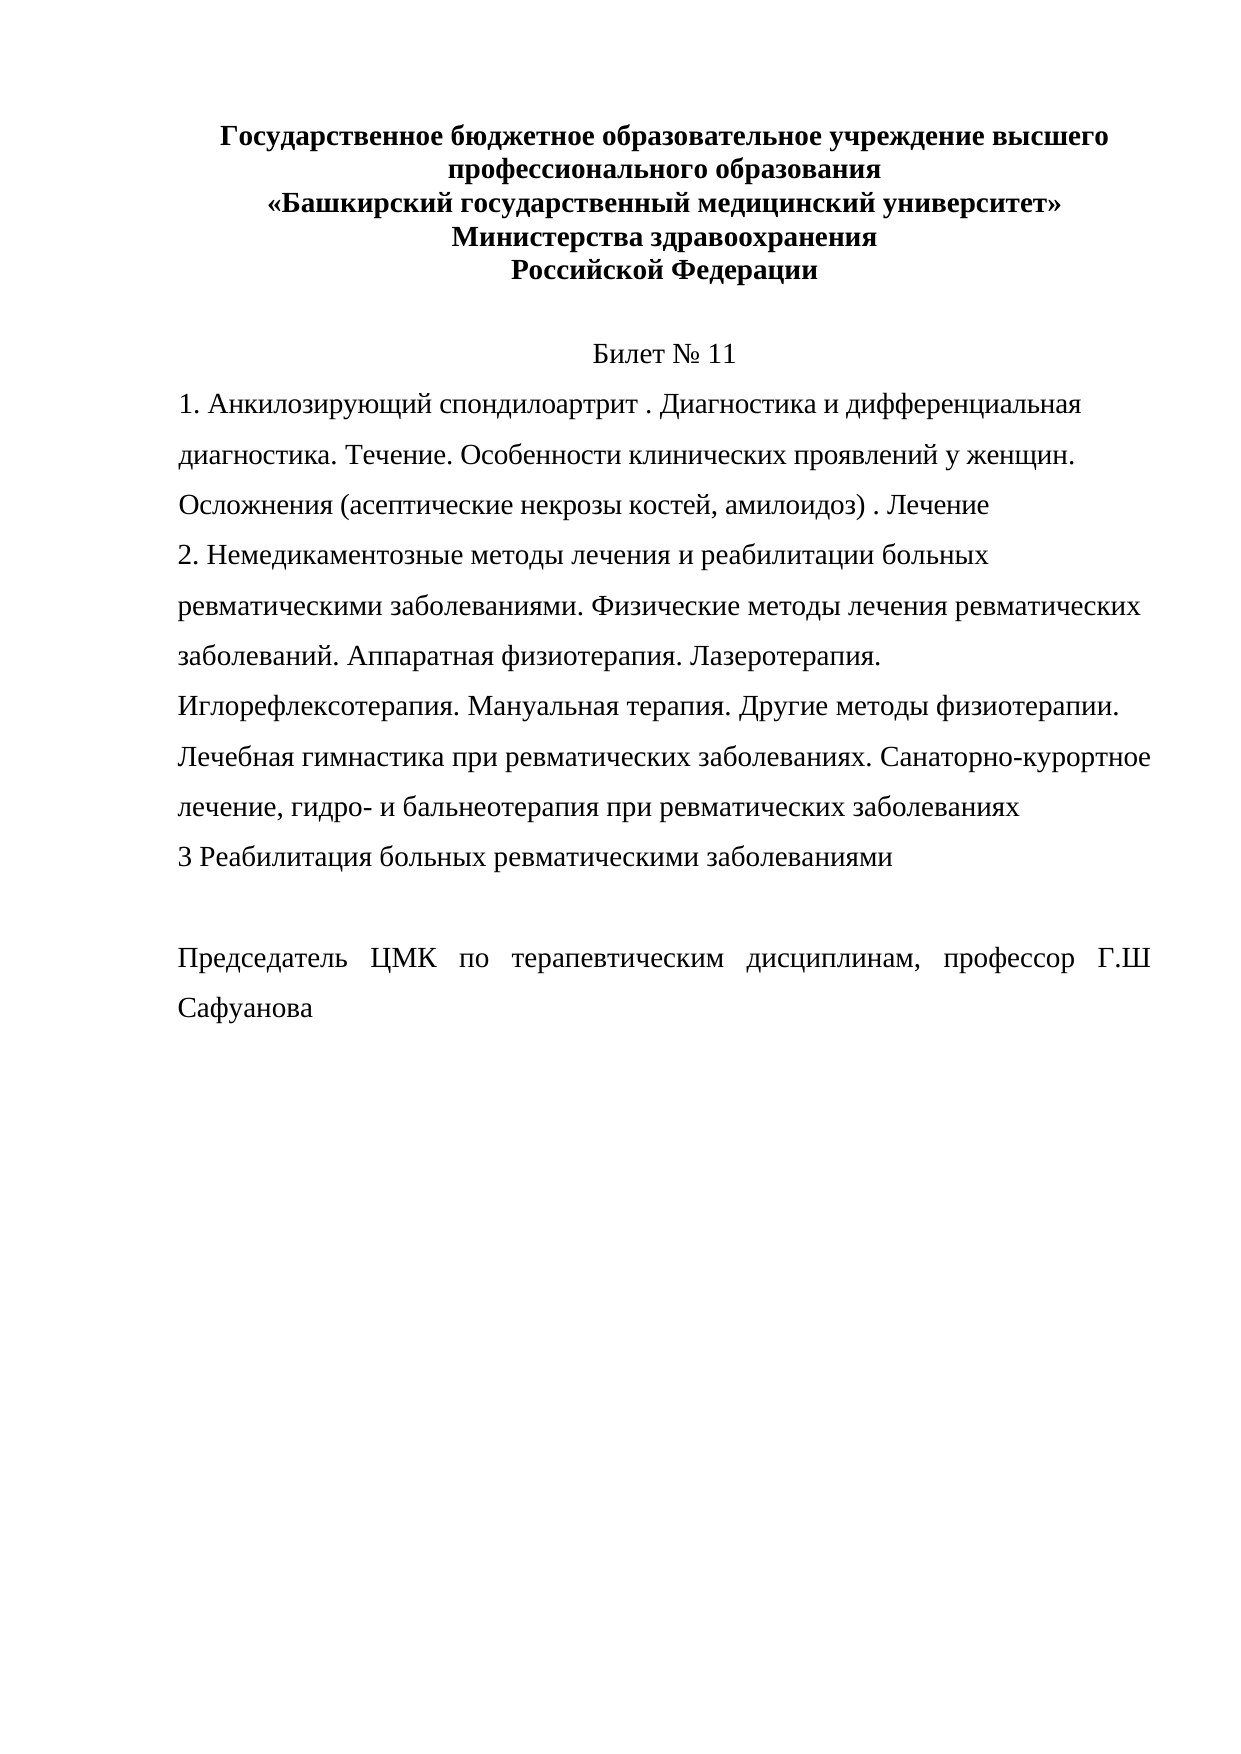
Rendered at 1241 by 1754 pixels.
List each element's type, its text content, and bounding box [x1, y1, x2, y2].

text Государственное бюджетное образовательное учреждение высшего профессионального образования [177, 118, 1152, 185]
text 1. Анкилозирующий спондилоартрит . Диагностика и дифференциальная диагностика. Течение. Особенности клинических проявлений у женщин. Осложнения (асептические некрозы костей, амилоидоз) . Лечение [178, 386, 1152, 521]
text «Башкирский государственный медицинский университет» [177, 185, 1152, 219]
text 3 Реабилитация больных ревматическими заболеваниями [177, 839, 1152, 873]
text 2. Немедикаментозные методы лечения и реабилитации больных ревматическими заболеваниями. Физические методы лечения ревматических заболеваний. Аппаратная физиотерапия. Лазеротерапия. Иглорефлексотерапия. Мануальная терапия. Другие методы физиотерапии. Лечебная гимнастика при ревматических заболеваниях. Санаторно-курортное лечение, гидро- и бальнеотерапия при ревматических заболеваниях [177, 537, 1152, 822]
text Министерства здравоохранения [177, 219, 1152, 252]
text Председатель ЦМК по терапевтическим дисциплинам, профессор Г.Ш Сафуанова [177, 940, 1152, 1024]
text Российской Федерации [177, 252, 1152, 286]
text Билет № 11 [177, 336, 1152, 370]
